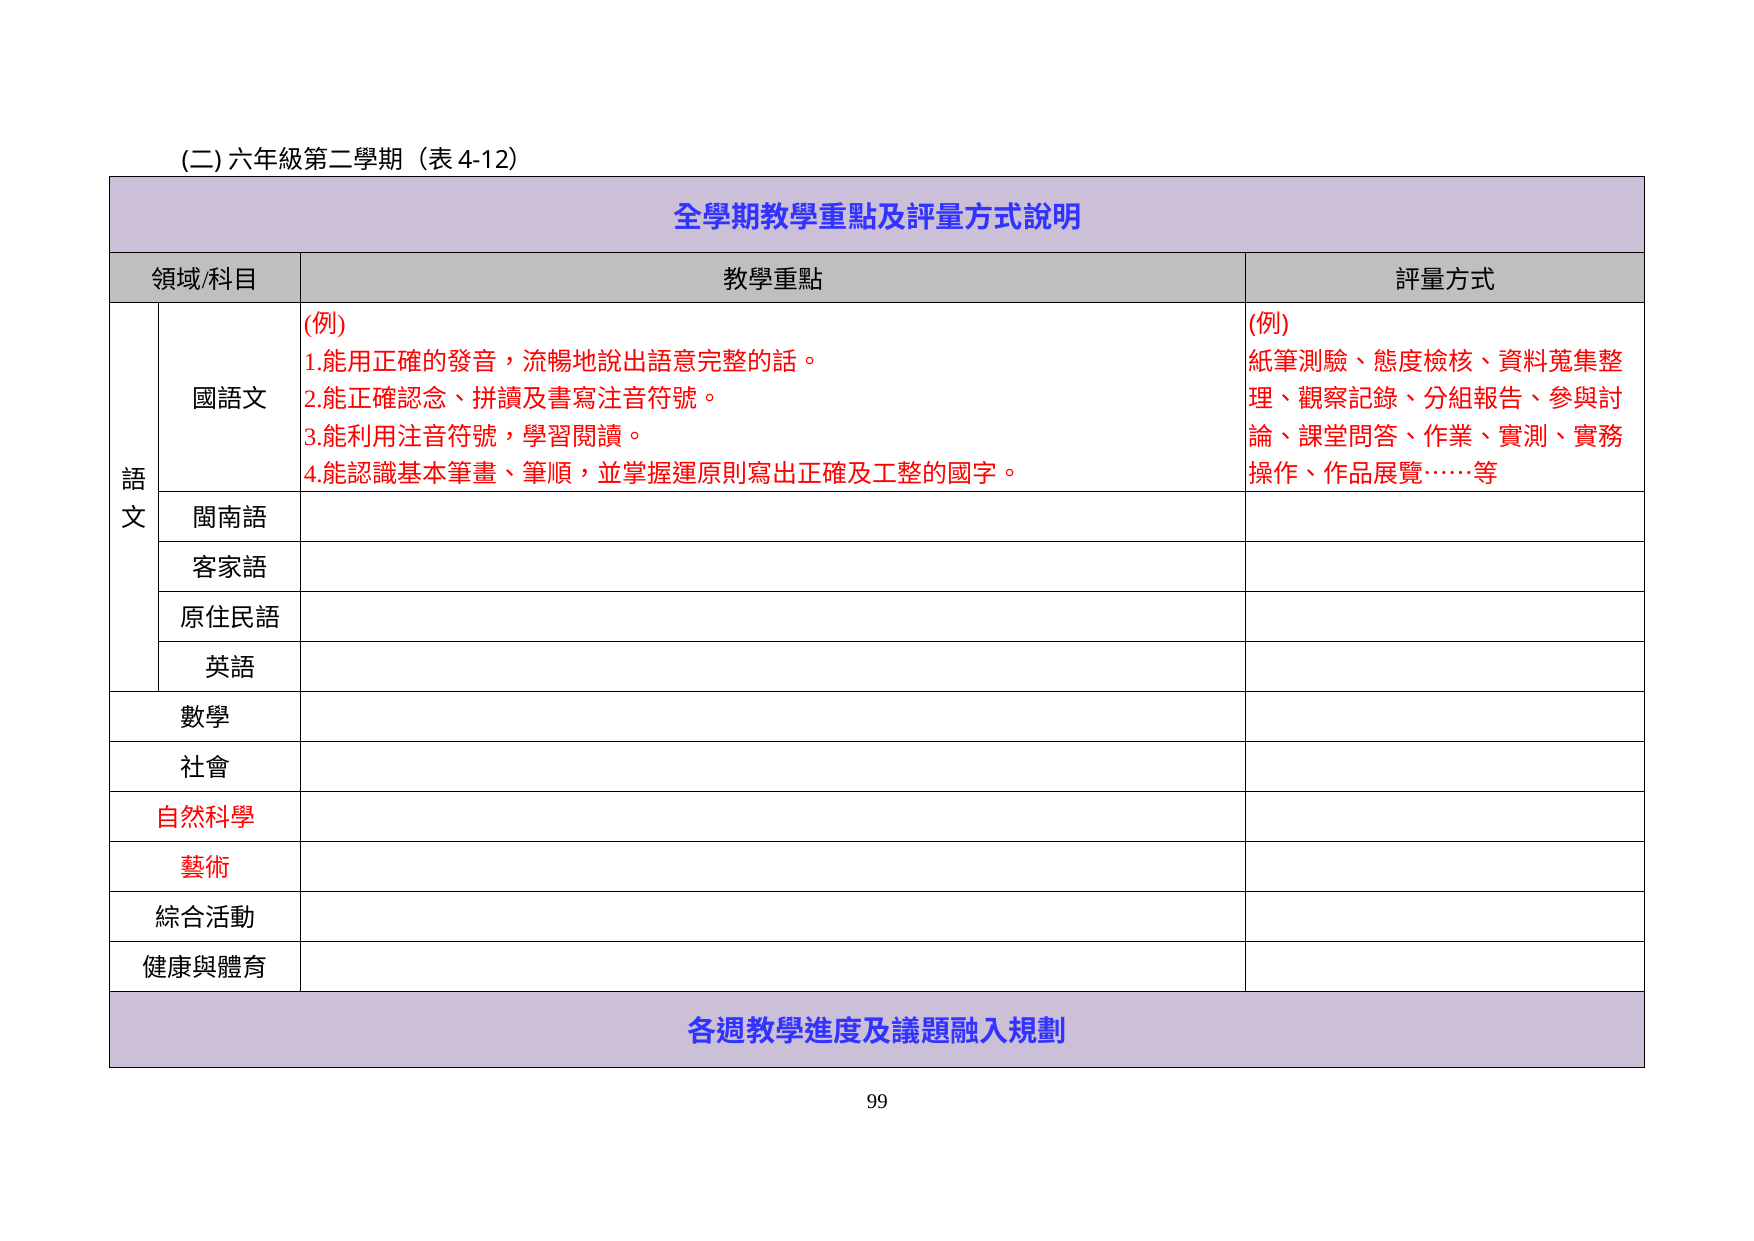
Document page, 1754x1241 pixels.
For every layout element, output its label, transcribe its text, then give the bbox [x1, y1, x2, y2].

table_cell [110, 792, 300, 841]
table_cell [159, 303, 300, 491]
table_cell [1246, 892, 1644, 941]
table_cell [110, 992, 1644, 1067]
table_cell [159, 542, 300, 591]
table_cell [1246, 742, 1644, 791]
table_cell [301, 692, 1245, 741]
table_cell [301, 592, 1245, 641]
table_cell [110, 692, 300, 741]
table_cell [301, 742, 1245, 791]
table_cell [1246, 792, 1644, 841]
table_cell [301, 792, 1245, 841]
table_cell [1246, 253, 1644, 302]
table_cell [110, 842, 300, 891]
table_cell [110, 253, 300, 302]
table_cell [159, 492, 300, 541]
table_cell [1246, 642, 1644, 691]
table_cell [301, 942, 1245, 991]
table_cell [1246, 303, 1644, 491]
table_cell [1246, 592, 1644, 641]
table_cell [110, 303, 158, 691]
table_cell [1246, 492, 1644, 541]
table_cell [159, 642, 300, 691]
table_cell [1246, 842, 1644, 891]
text (二) 六年級第二學期（表4-12） [181, 138, 1648, 176]
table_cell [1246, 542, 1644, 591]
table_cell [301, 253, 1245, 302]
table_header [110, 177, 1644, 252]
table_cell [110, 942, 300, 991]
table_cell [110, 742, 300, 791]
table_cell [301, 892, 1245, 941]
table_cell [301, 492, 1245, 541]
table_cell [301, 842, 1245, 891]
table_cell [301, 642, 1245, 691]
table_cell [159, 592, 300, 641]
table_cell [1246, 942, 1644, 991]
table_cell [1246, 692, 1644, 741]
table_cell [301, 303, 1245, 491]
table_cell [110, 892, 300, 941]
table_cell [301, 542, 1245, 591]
